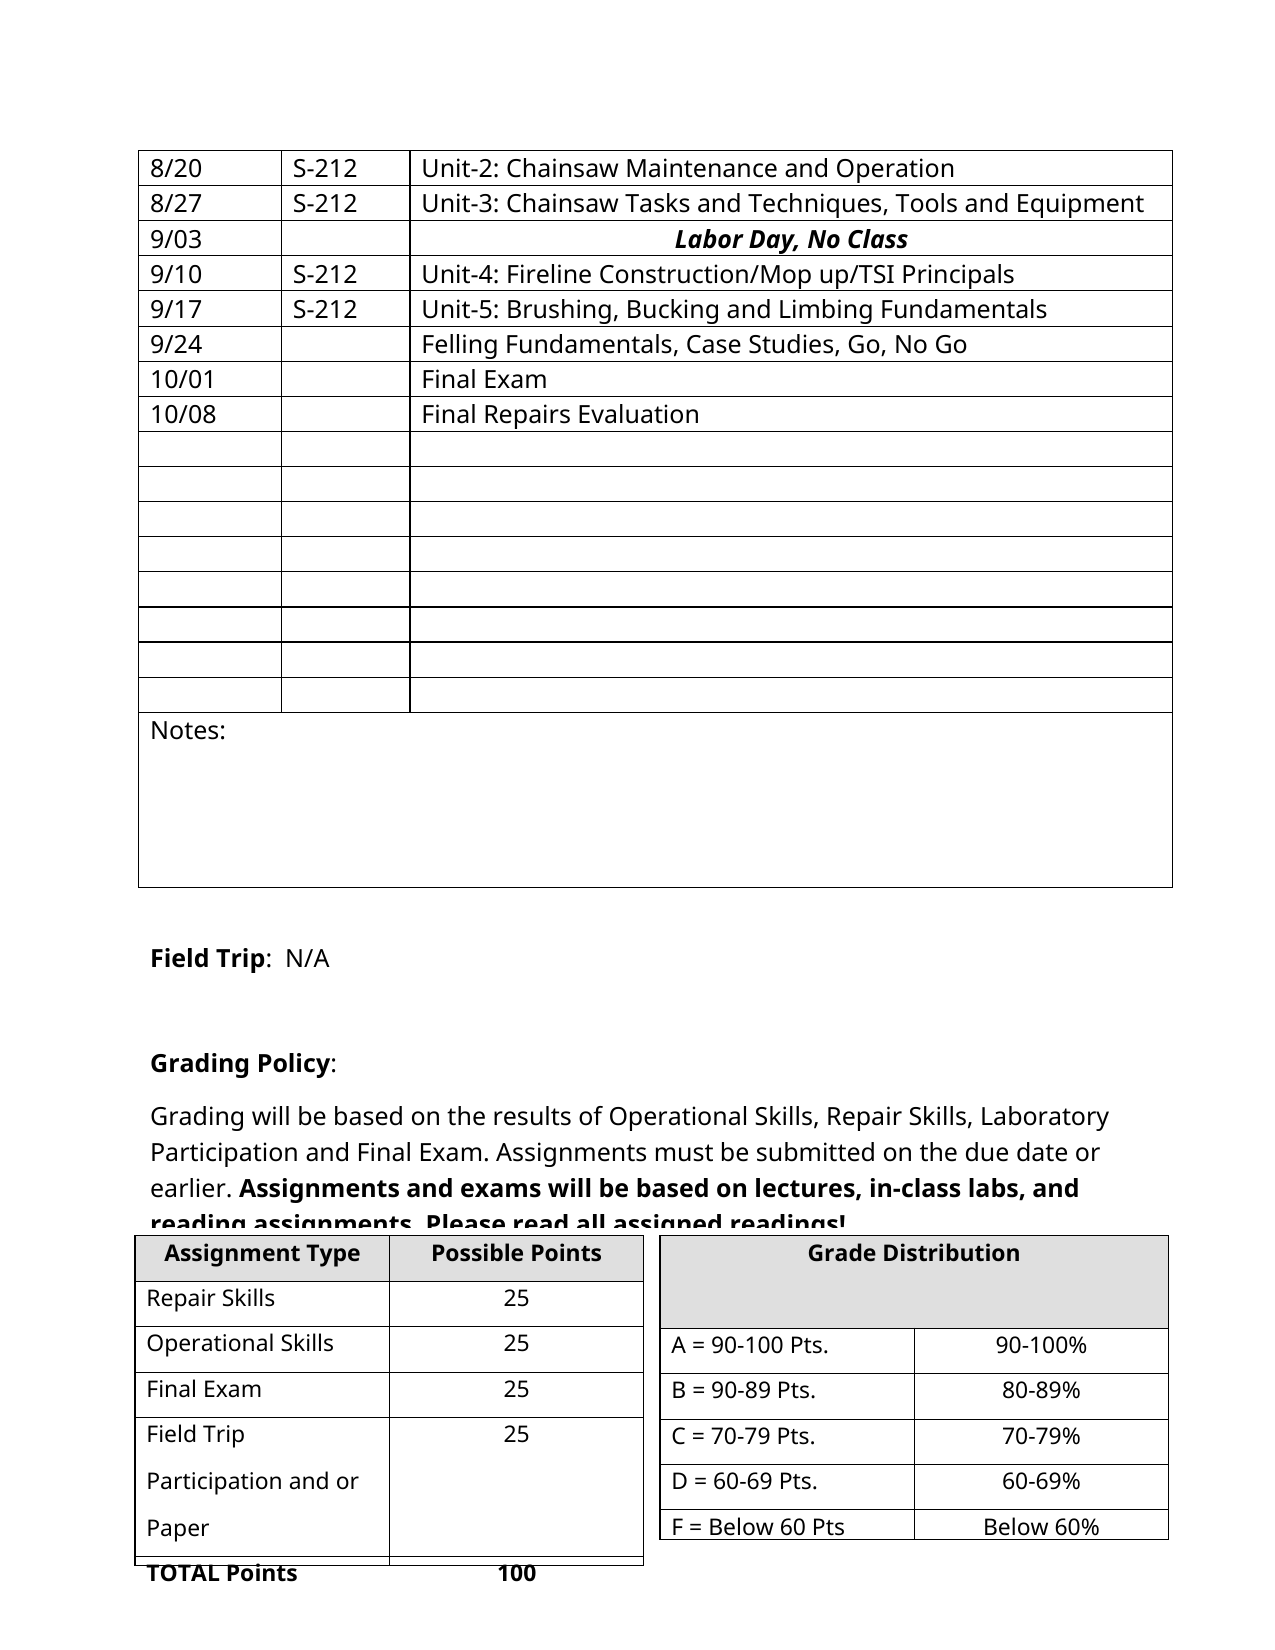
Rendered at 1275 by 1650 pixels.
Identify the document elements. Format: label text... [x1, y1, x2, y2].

table_cell 8/27 [139, 186, 281, 220]
table_cell [282, 362, 409, 396]
table_cell [282, 572, 409, 606]
table_cell Unit-4: Fireline Construction/Mop up/TSI Principals [411, 256, 1172, 290]
table_cell Labor Day, No Class [411, 221, 1172, 255]
table_cell [282, 467, 409, 501]
table_cell [139, 643, 281, 677]
table_cell [139, 678, 281, 712]
table_cell [282, 643, 409, 677]
table_cell [139, 432, 281, 466]
table_cell [411, 502, 1172, 536]
table_cell [282, 537, 409, 571]
table_cell 9/17 [139, 291, 281, 326]
table_cell [411, 608, 1172, 641]
table_cell 9/10 [139, 256, 281, 290]
text Grading will be based on the results of Operational Skills, Repair Skills, Laboratory Participation and Final Exam. Assignments must be submitted on the due date or earlier. Assignments and exams will be based on lectures, in-class labs, and reading assignments. Please read all assigned readings! [150, 1099, 1125, 1228]
table_cell Unit-5: Brushing, Bucking and Limbing Fundamentals [411, 291, 1172, 326]
table_cell [282, 327, 409, 361]
table_cell 10/08 [139, 397, 281, 431]
table_cell [411, 678, 1172, 712]
text Grading Policy: [150, 1046, 1125, 1080]
table_cell [411, 537, 1172, 571]
table_cell S-212 [282, 186, 409, 220]
table_cell [139, 608, 281, 641]
table_cell 9/03 [139, 221, 281, 255]
table_cell 9/24 [139, 327, 281, 361]
table_cell Final Repairs Evaluation [411, 397, 1172, 431]
table_cell [411, 643, 1172, 677]
table_cell [282, 432, 409, 466]
table_cell [139, 467, 281, 501]
table_cell S-212 [282, 151, 409, 185]
table_cell [282, 502, 409, 536]
table_cell Unit-3: Chainsaw Tasks and Techniques, Tools and Equipment [411, 186, 1172, 220]
table_cell [282, 397, 409, 431]
table_cell [411, 432, 1172, 466]
table_cell Final Exam [411, 362, 1172, 396]
table_cell 10/01 [139, 362, 281, 396]
table_cell [282, 608, 409, 641]
table_cell [139, 572, 281, 606]
table_cell [411, 467, 1172, 501]
table_cell [282, 678, 409, 712]
table_cell S-212 [282, 256, 409, 290]
table_cell 8/20 [139, 151, 281, 185]
table_cell [411, 572, 1172, 606]
table_cell [139, 537, 281, 571]
table_cell Unit-2: Chainsaw Maintenance and Operation [411, 151, 1172, 185]
table_cell S-212 [282, 291, 409, 326]
table_cell [282, 221, 409, 255]
text Field Trip: N/A [150, 941, 1125, 975]
table_cell Felling Fundamentals, Case Studies, Go, No Go [411, 327, 1172, 361]
table_cell Notes: [139, 713, 1172, 887]
table_cell [139, 502, 281, 536]
